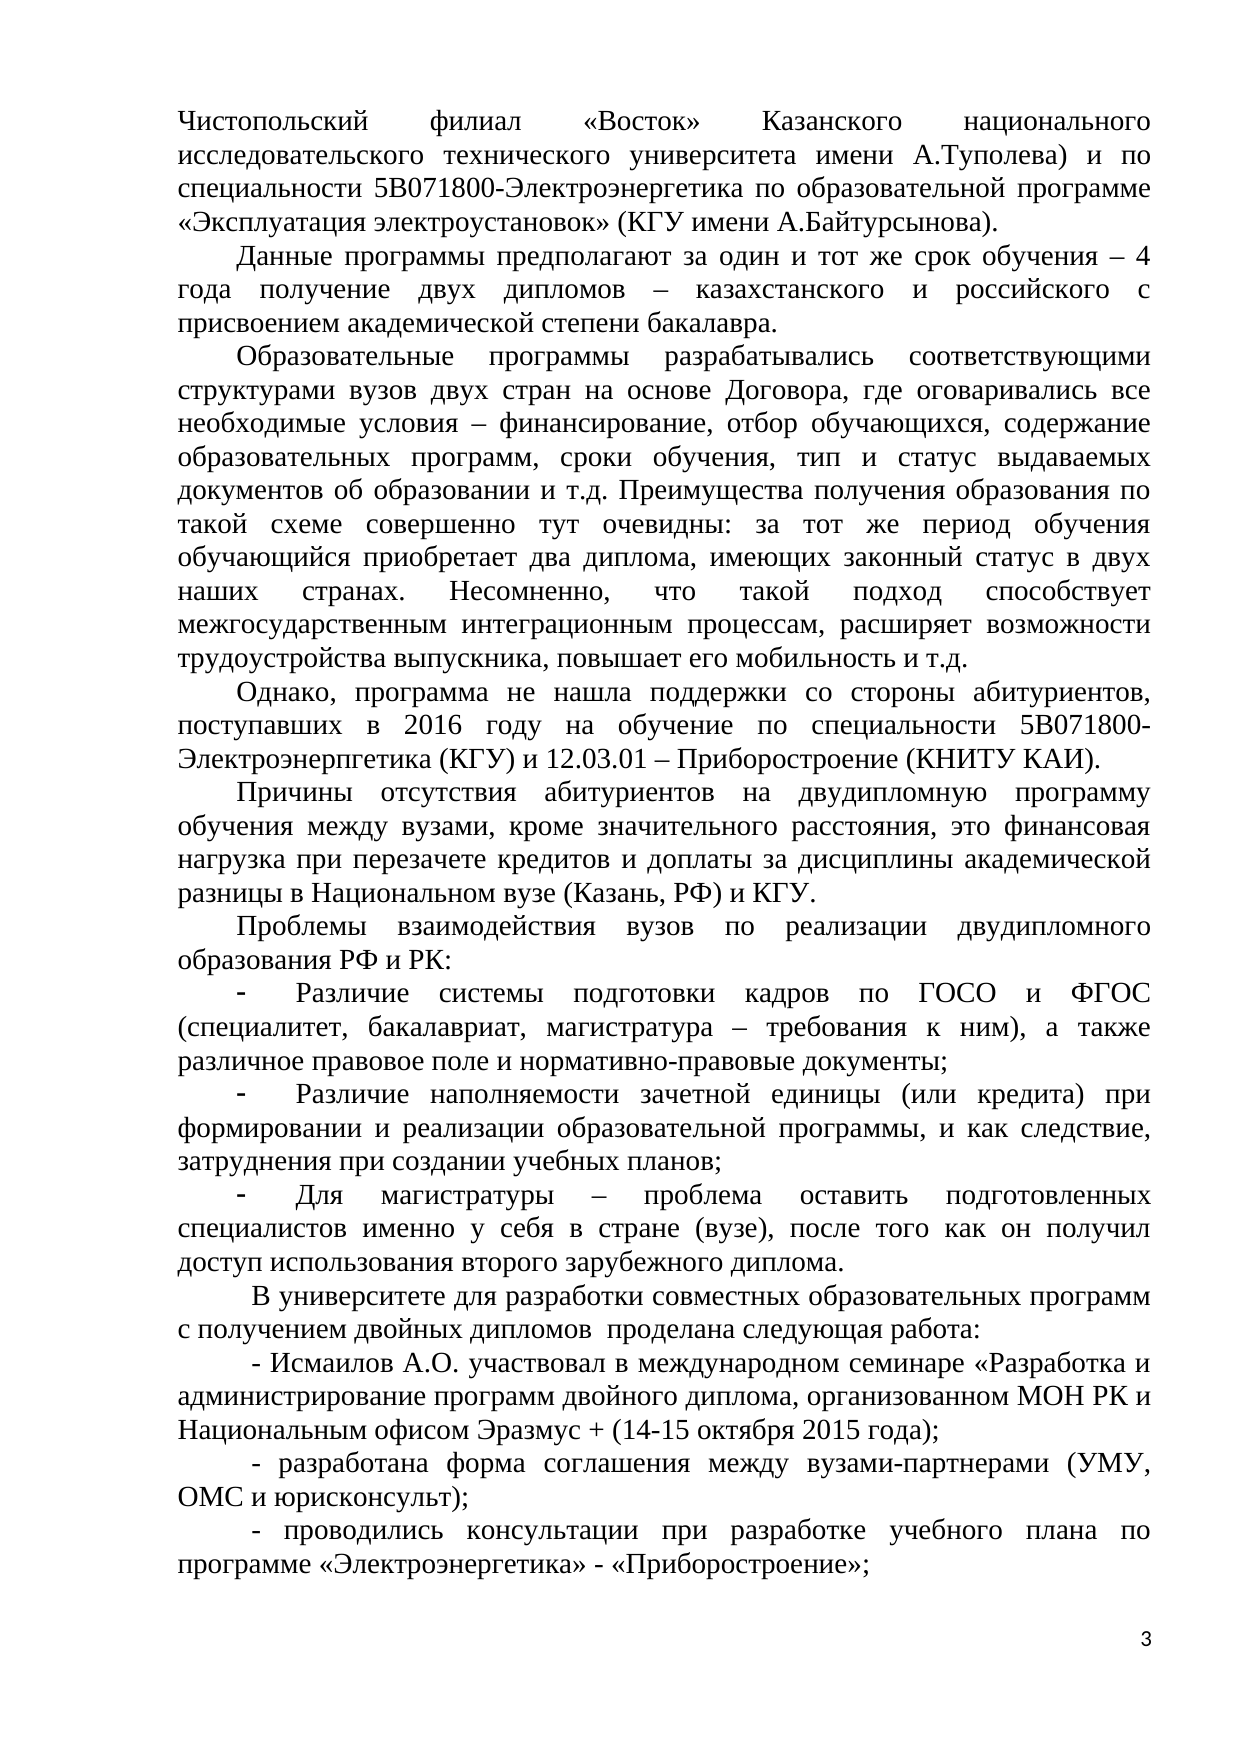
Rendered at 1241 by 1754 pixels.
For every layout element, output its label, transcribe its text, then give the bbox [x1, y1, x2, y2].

text Проблемы взаимодействия вузов по реализации двудипломного образования РФ и РК: [177, 908, 1152, 976]
text - Исмаилов А.О. участвовал в международном семинаре «Разработка и администрирование программ двойного диплома, организованном МОН РК и Национальным офисом Эразмус + (14-15 октября 2015 года); [177, 1345, 1152, 1445]
text Причины отсутствия абитуриентов на двудипломную программу обучения между вузами, кроме значительного расстояния, это финансовая нагрузка при перезачете кредитов и доплаты за дисциплины академической разницы в Национальном вузе (Казань, РФ) и КГУ. [177, 774, 1152, 908]
text Данные программы предполагают за один и тот же срок обучения – 4 года получение двух дипломов – казахстанского и российского с присвоением академической степени бакалавра. [177, 238, 1152, 338]
text Однако, программа не нашла поддержки со стороны абитуриентов, поступавших в 2016 году на обучение по специальности 5В071800-Электроэнерпгетика (КГУ) и 12.03.01 – Приборостроение (КНИТУ КАИ). [177, 674, 1152, 774]
text - разработана форма соглашения между вузами-партнерами (УМУ, ОМС и юрисконсульт); [177, 1445, 1152, 1512]
text - проводились консультации при разработке учебного плана по программе «Электроэнергетика» - «Приборостроение»; [177, 1512, 1152, 1579]
list Для магистратуры – проблема оставить подготовленных специалистов именно у себя в стране (вузе), после того как он получил доступ использования второго зарубежного диплома. [177, 1177, 1152, 1278]
list Различие наполняемости зачетной единицы (или кредита) при формировании и реализации образовательной программы, и как следствие, затруднения при создании учебных планов; [177, 1076, 1152, 1177]
text Образовательные программы разрабатывались соответствующими структурами вузов двух стран на основе Договора, где оговаривались все необходимые условия – финансирование, отбор обучающихся, содержание образовательных программ, сроки обучения, тип и статус выдаваемых документов об образовании и т.д. Преимущества получения образования по такой схеме совершенно тут очевидны: за тот же период обучения обучающийся приобретает два диплома, имеющих законный статус в двух наших странах. Несомненно, что такой подход способствует межгосударственным интеграционным процессам, расширяет возможности трудоустройства выпускника, повышает его мобильность и т.д. [177, 338, 1152, 674]
text В университете для разработки совместных образовательных программ с получением двойных дипломов проделана следующая работа: [177, 1278, 1152, 1345]
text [177, 103, 1152, 238]
list Различие системы подготовки кадров по ГОСО и ФГОС (специалитет, бакалавриат, магистратура – требования к ним), а также различное правовое поле и нормативно-правовые документы; [177, 976, 1152, 1076]
